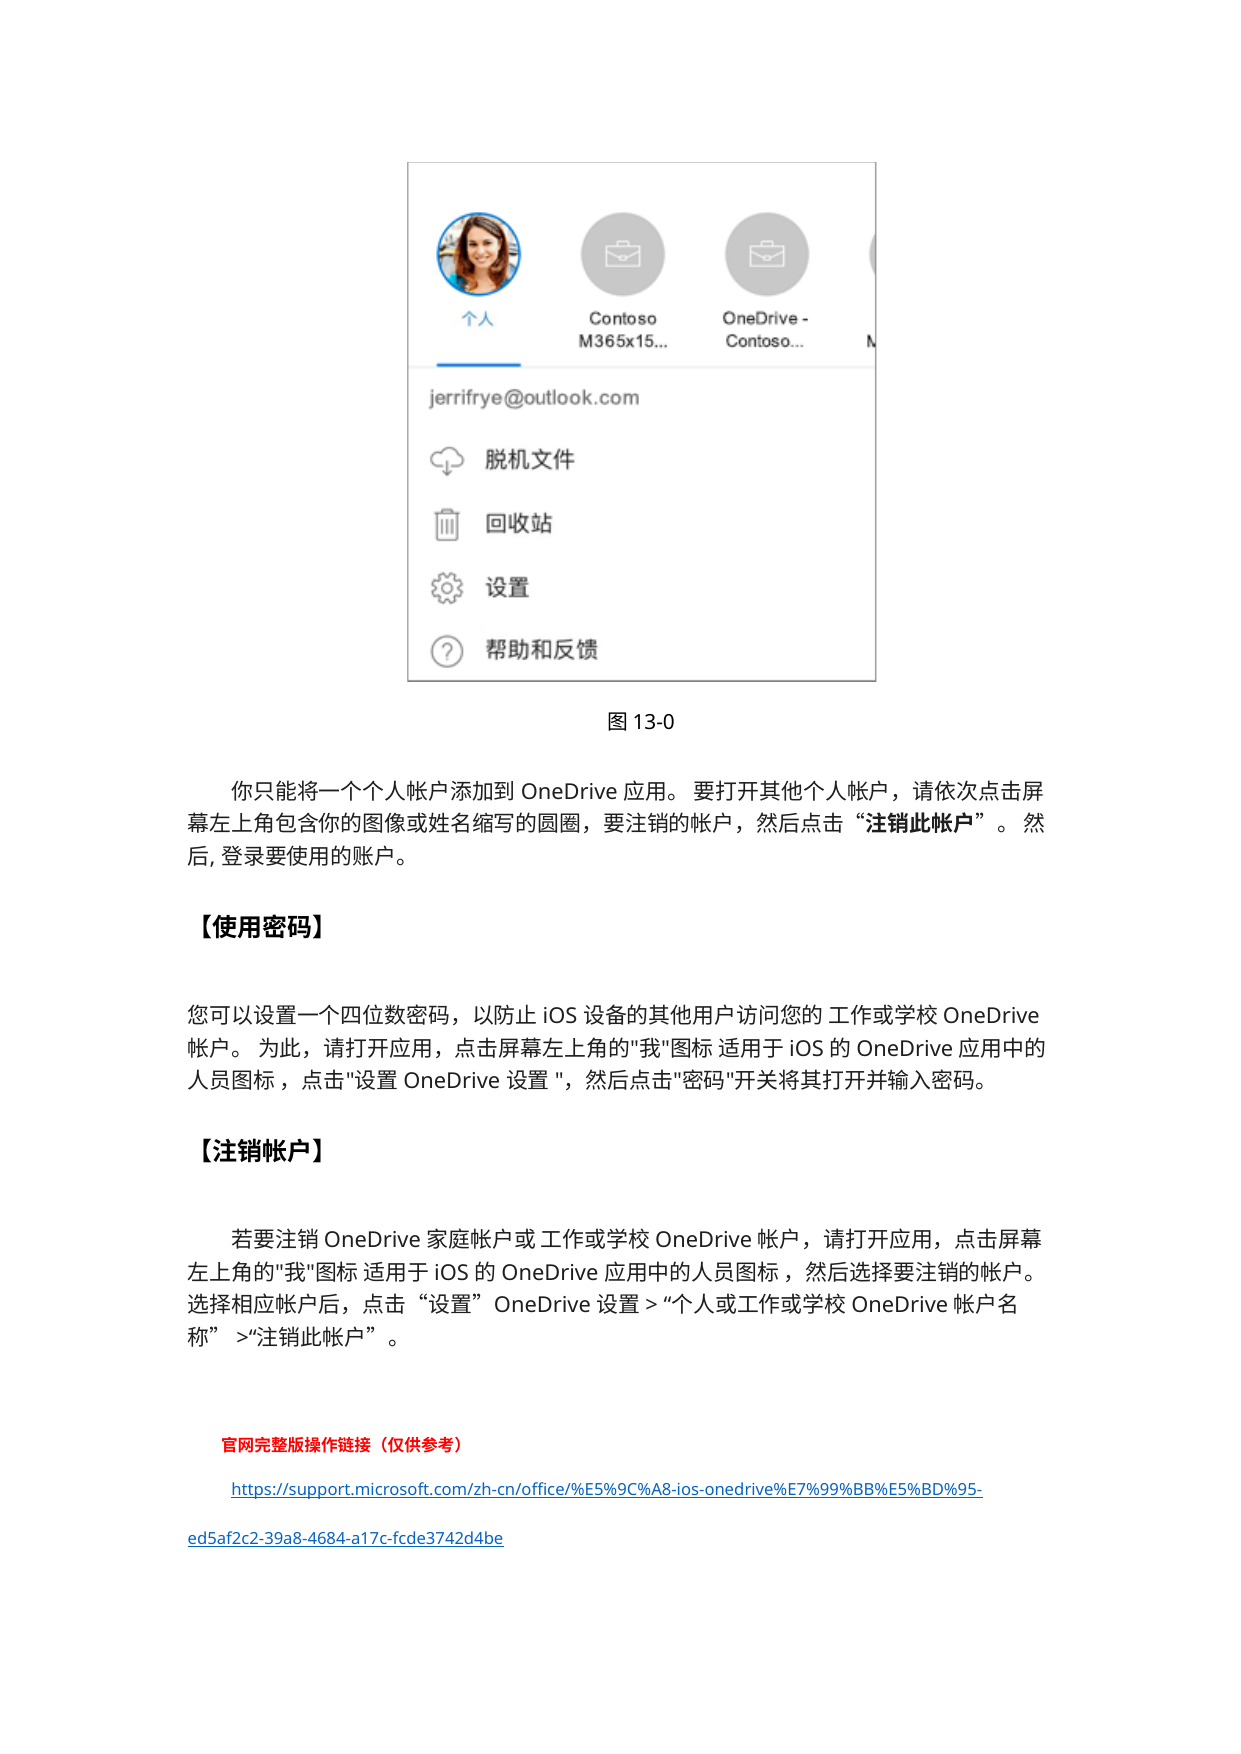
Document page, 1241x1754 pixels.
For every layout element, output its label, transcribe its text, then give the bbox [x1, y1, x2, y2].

text 官网完整版操作链接（仅供参考） [187, 1428, 1053, 1461]
subtitle 【注销帐户】 [187, 1117, 1053, 1182]
picture [407, 162, 877, 682]
text https://support.microsoft.com/zh-cn/office/%E5%9C%A8-ios-onedrive%E7%99%BB%E5%BD%95-ed5af2c2-39a8-4684-a17c-fcde3742d4be [187, 1473, 1053, 1554]
text 若要注销 OneDrive 家庭帐户或 工作或学校 OneDrive 帐户，请打开应用，点击屏幕左上角的"我"图标 适用于 iOS 的 OneDrive 应用中的人员图标 ，然后选择要注销的帐户。 选择相应帐户后，点击“设置”OneDrive 设置 > “个人或工作或学校 OneDrive 帐户名称” >“注销此帐户”。 [187, 1222, 1053, 1352]
subtitle 【使用密码】 [187, 893, 1053, 958]
text 您可以设置一个四位数密码，以防止 iOS 设备的其他用户访问您的 工作或学校 OneDrive 帐户。 为此，请打开应用，点击屏幕左上角的"我"图标 适用于 iOS 的 OneDrive 应用中的人员图标 ，点击"设置 OneDrive 设置 "，然后点击"密码"开关将其打开并输入密码。 [187, 998, 1053, 1095]
text 图13-0 [187, 704, 1053, 736]
text 你只能将一个个人帐户添加到 OneDrive 应用。 要打开其他个人帐户，请依次点击屏幕左上角包含你的图像或姓名缩写的圆圈，要注销的帐户，然后点击“注销此帐户”。 然后, 登录要使用的账户。 [187, 773, 1053, 871]
